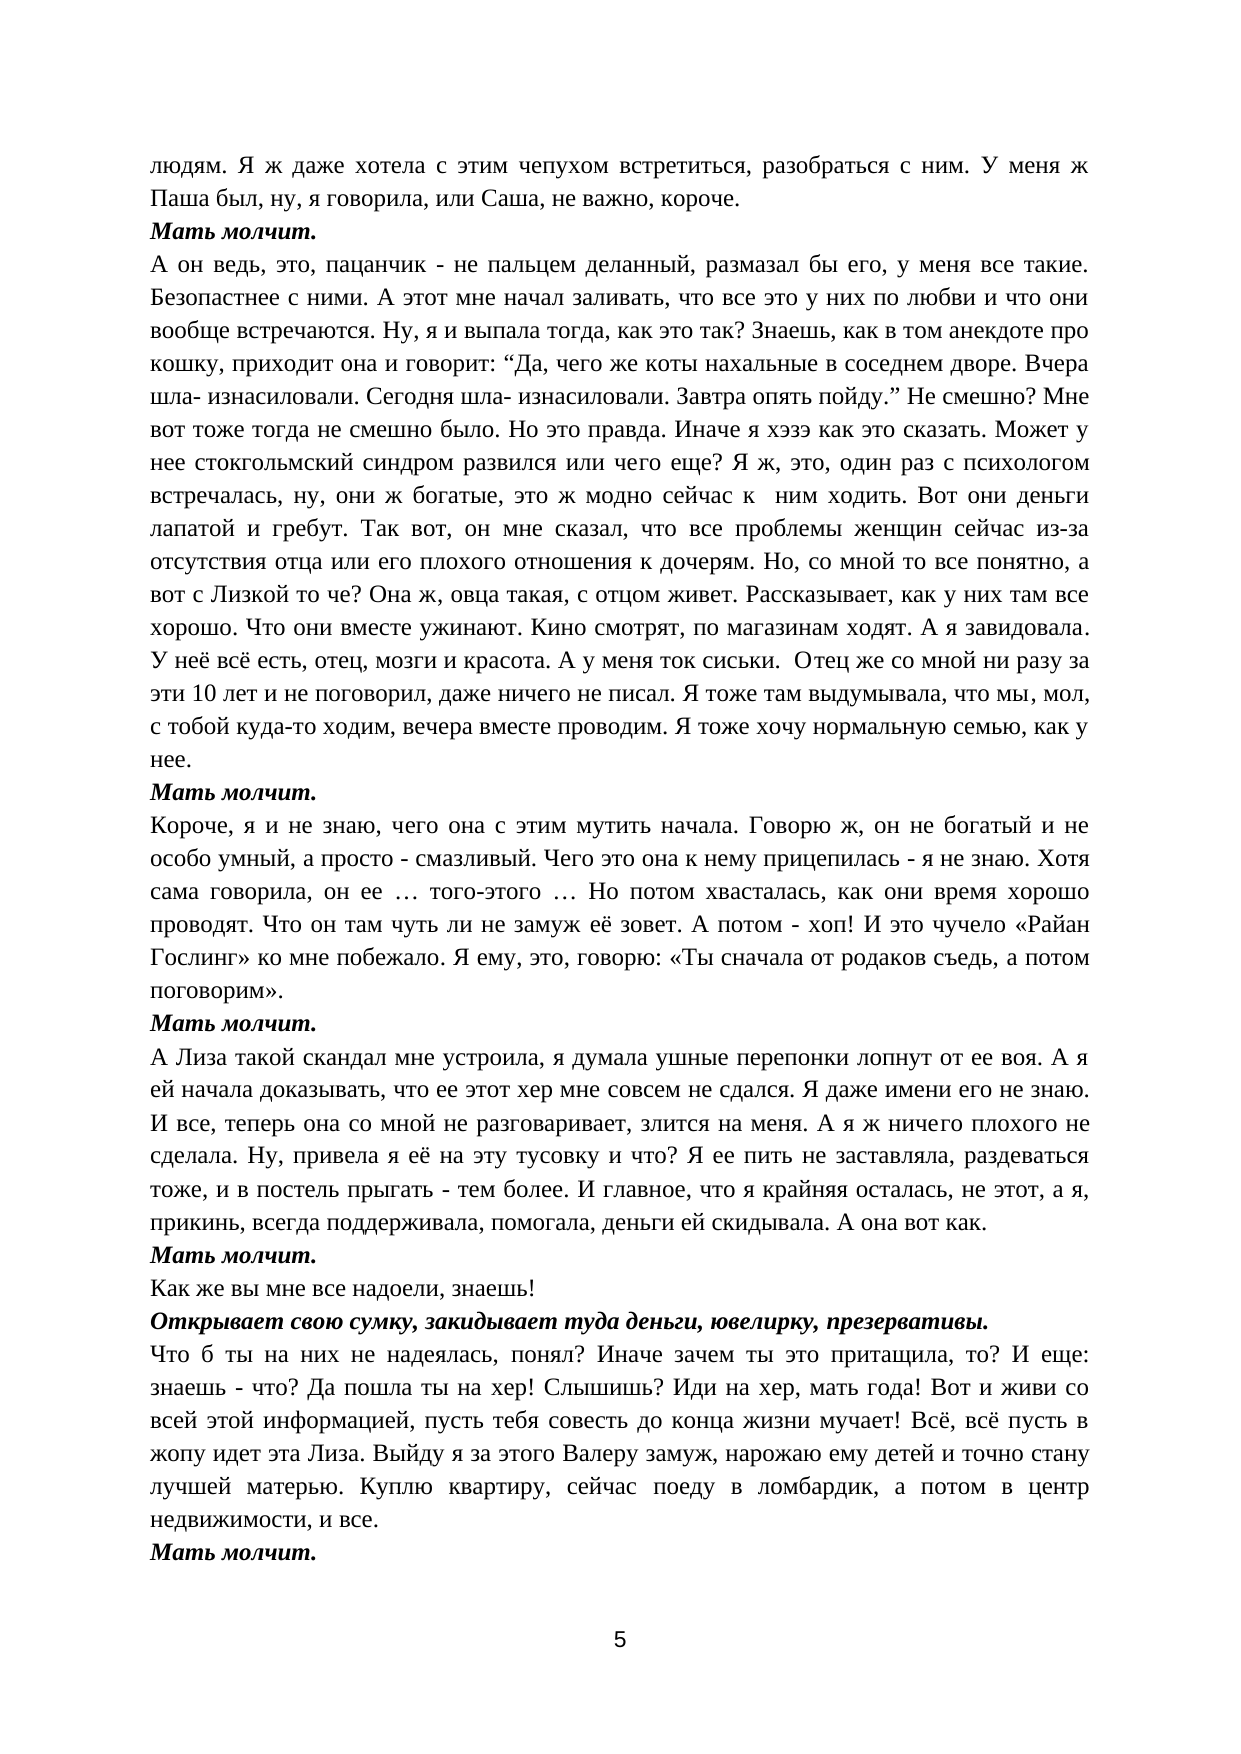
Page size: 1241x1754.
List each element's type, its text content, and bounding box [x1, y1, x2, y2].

text Мать молчит. [150, 777, 1090, 806]
text Мать молчит. [150, 1537, 1090, 1566]
text Мать молчит. [150, 216, 1090, 245]
text Мать молчит. [150, 1008, 1090, 1037]
text А он ведь, это, пацанчик - не пальцем деланный, размазал бы его, у меня все такие. Безопастнее с ними. А этот мне начал заливать, что все это у них по любви и что они вообще встречаются. Ну, я и выпала тогда, как это так? Знаешь, как в том анекдоте про кошку, приходит она и говорит: “Да, чего же коты нахальные в соседнем дворе. Вчера шла- изнасиловали. Сегодня шла- изнасиловали. Завтра опять пойду.” Не смешно? Мне вот тоже тогда не смешно было. Но это правда. Иначе я хэзэ как это сказать. Может у нее стокгольмский синдром развился или чего еще? Я ж, это, один раз с психологом встречалась, ну, они ж богатые, это ж модно сейчас к ним ходить. Вот они деньги лапатой и гребут. Так вот, он мне сказал, что все проблемы женщин сейчас из-за отсутствия отца или его плохого отношения к дочерям. Но, со мной то все понятно, а вот с Лизкой то че? Она ж, овца такая, с отцом живет. Рассказывает, как у них там все хорошо. Что они вместе ужинают. Кино смотрят, по магазинам ходят. А я завидовала. У неё всё есть, отец, мозги и красота. А у меня ток сиськи. Отец же со мной ни разу за эти 10 лет и не поговорил, даже ничего не писал. Я тоже там выдумывала, что мы, мол, с тобой куда-то ходим, вечера вместе проводим. Я тоже хочу нормальную семью, как у нее. [150, 249, 1090, 773]
text Что б ты на них не надеялась, понял? Иначе зачем ты это притащила, то? И еще: знаешь - что? Да пошла ты на хер! Слышишь? Иди на хер, мать года! Вот и живи со всей этой информацией, пусть тебя совесть до конца жизни мучает! Всё, всё пусть в жопу идет эта Лиза. Выйду я за этого Валеру замуж, нарожаю ему детей и точно стану лучшей матерью. Куплю квартиру, сейчас поеду в ломбардик, а потом в центр недвижимости, и все. [150, 1339, 1090, 1533]
text Открывает свою сумку, закидывает туда деньги, ювелирку, презервативы. [150, 1306, 1090, 1334]
text Как же вы мне все надоели, знаешь! [150, 1273, 1090, 1301]
text А Лиза такой скандал мне устроила, я думала ушные перепонки лопнут от ее воя. А я ей начала доказывать, что ее этот хер мне совсем не сдался. Я даже имени его не знаю. И все, теперь она со мной не разговаривает, злится на меня. А я ж ничего плохого не сделала. Ну, привела я её на эту тусовку и что? Я ее пить не заставляла, раздеваться тоже, и в постель прыгать - тем более. И главное, что я крайняя осталась, не этот, а я, прикинь, всегда поддерживала, помогала, деньги ей скидывала. А она вот как. [150, 1042, 1090, 1235]
text Короче, я и не знаю, чего она с этим мутить начала. Говорю ж, он не богатый и не особо умный, а просто - смазливый. Чего это она к нему прицепилась - я не знаю. Хотя сама говорила, он ее … того-этого … Но потом хвасталась, как они время хорошо проводят. Что он там чуть ли не замуж её зовет. А потом - хоп! И это чучело «Райан Гослинг» ко мне побежало. Я ему, это, говорю: «Ты сначала от родаков съедь, а потом поговорим». [150, 810, 1090, 1004]
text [150, 150, 1090, 212]
text Мать молчит. [150, 1240, 1090, 1268]
